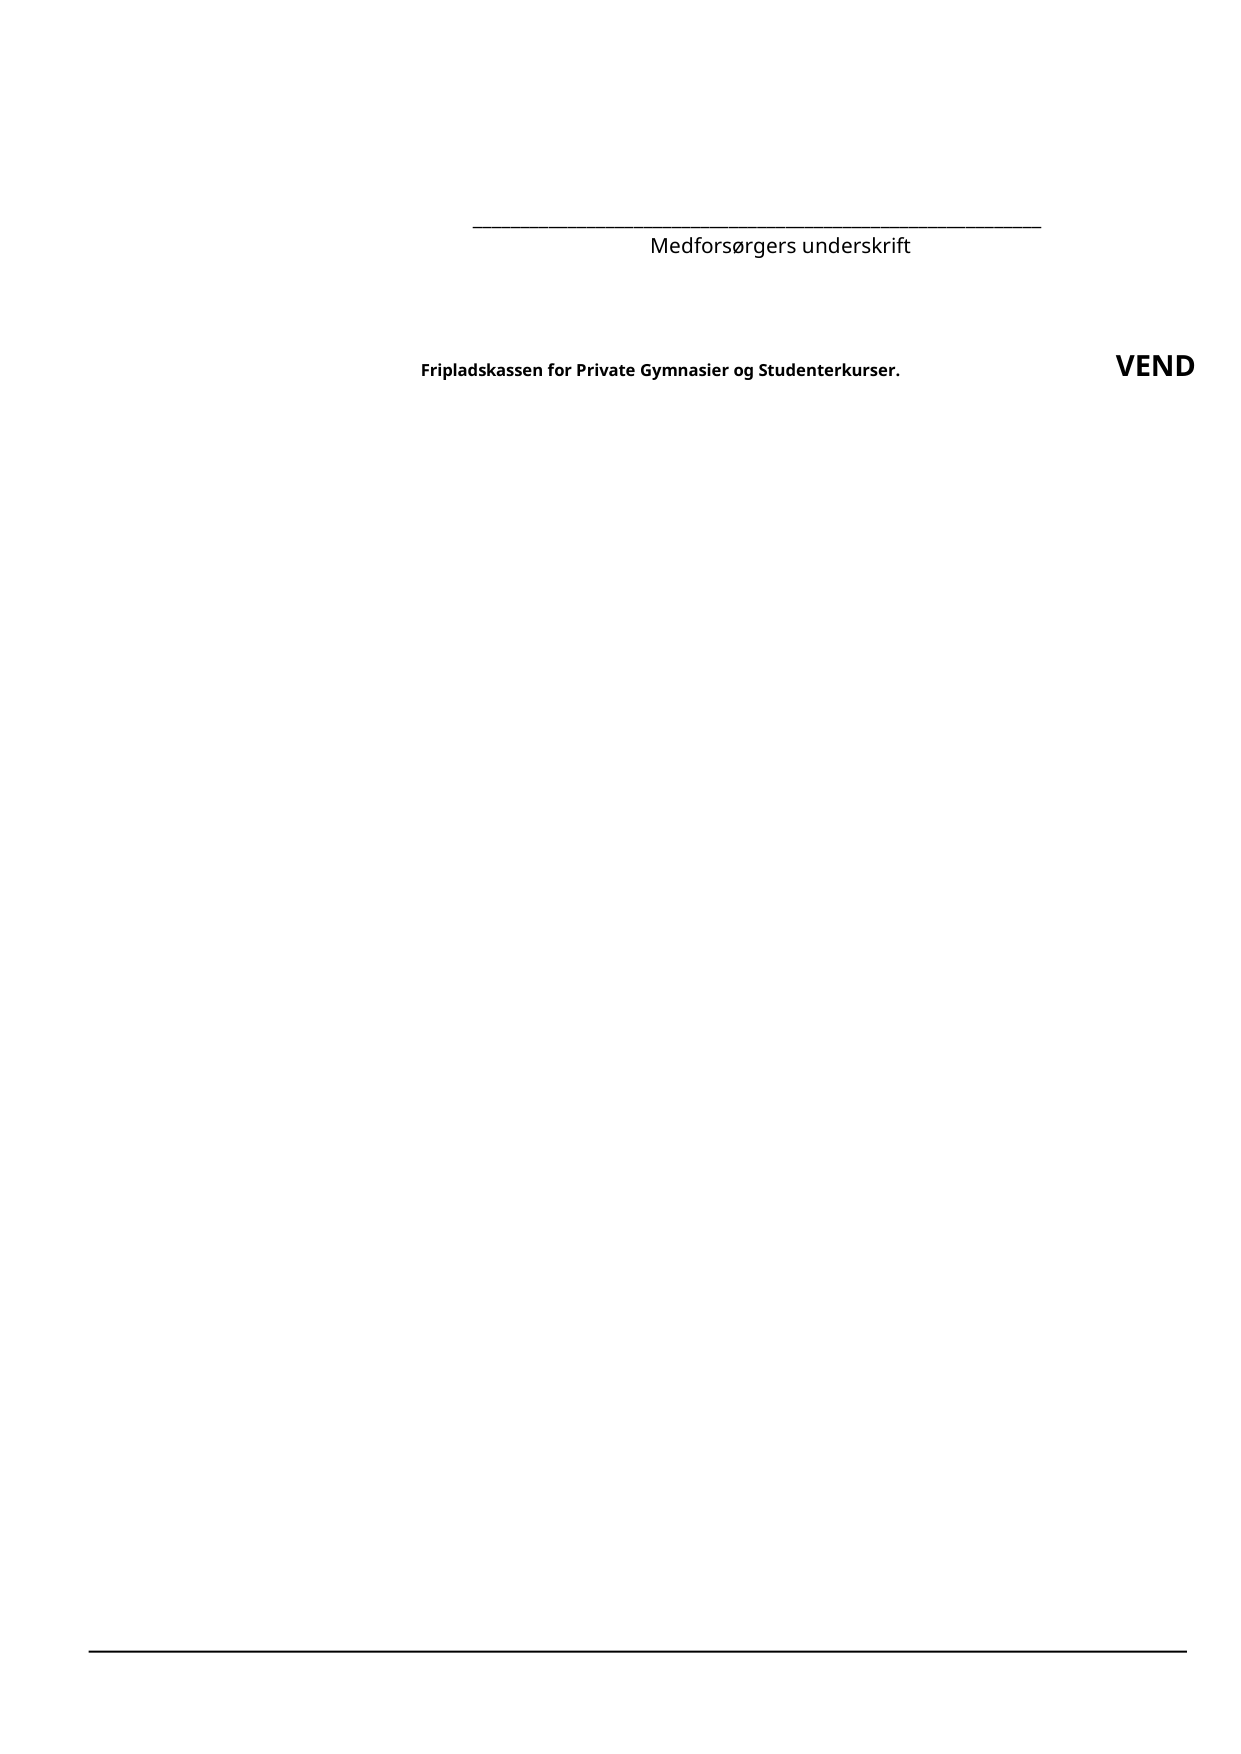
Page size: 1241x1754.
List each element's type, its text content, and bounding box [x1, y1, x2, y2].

text Medforsørgers underskrift [118, 231, 1203, 260]
text ____________________________________________________________ [118, 203, 1203, 231]
text Fripladskassen for Private Gymnasier og Studenterkurser. VEND [118, 345, 1203, 385]
